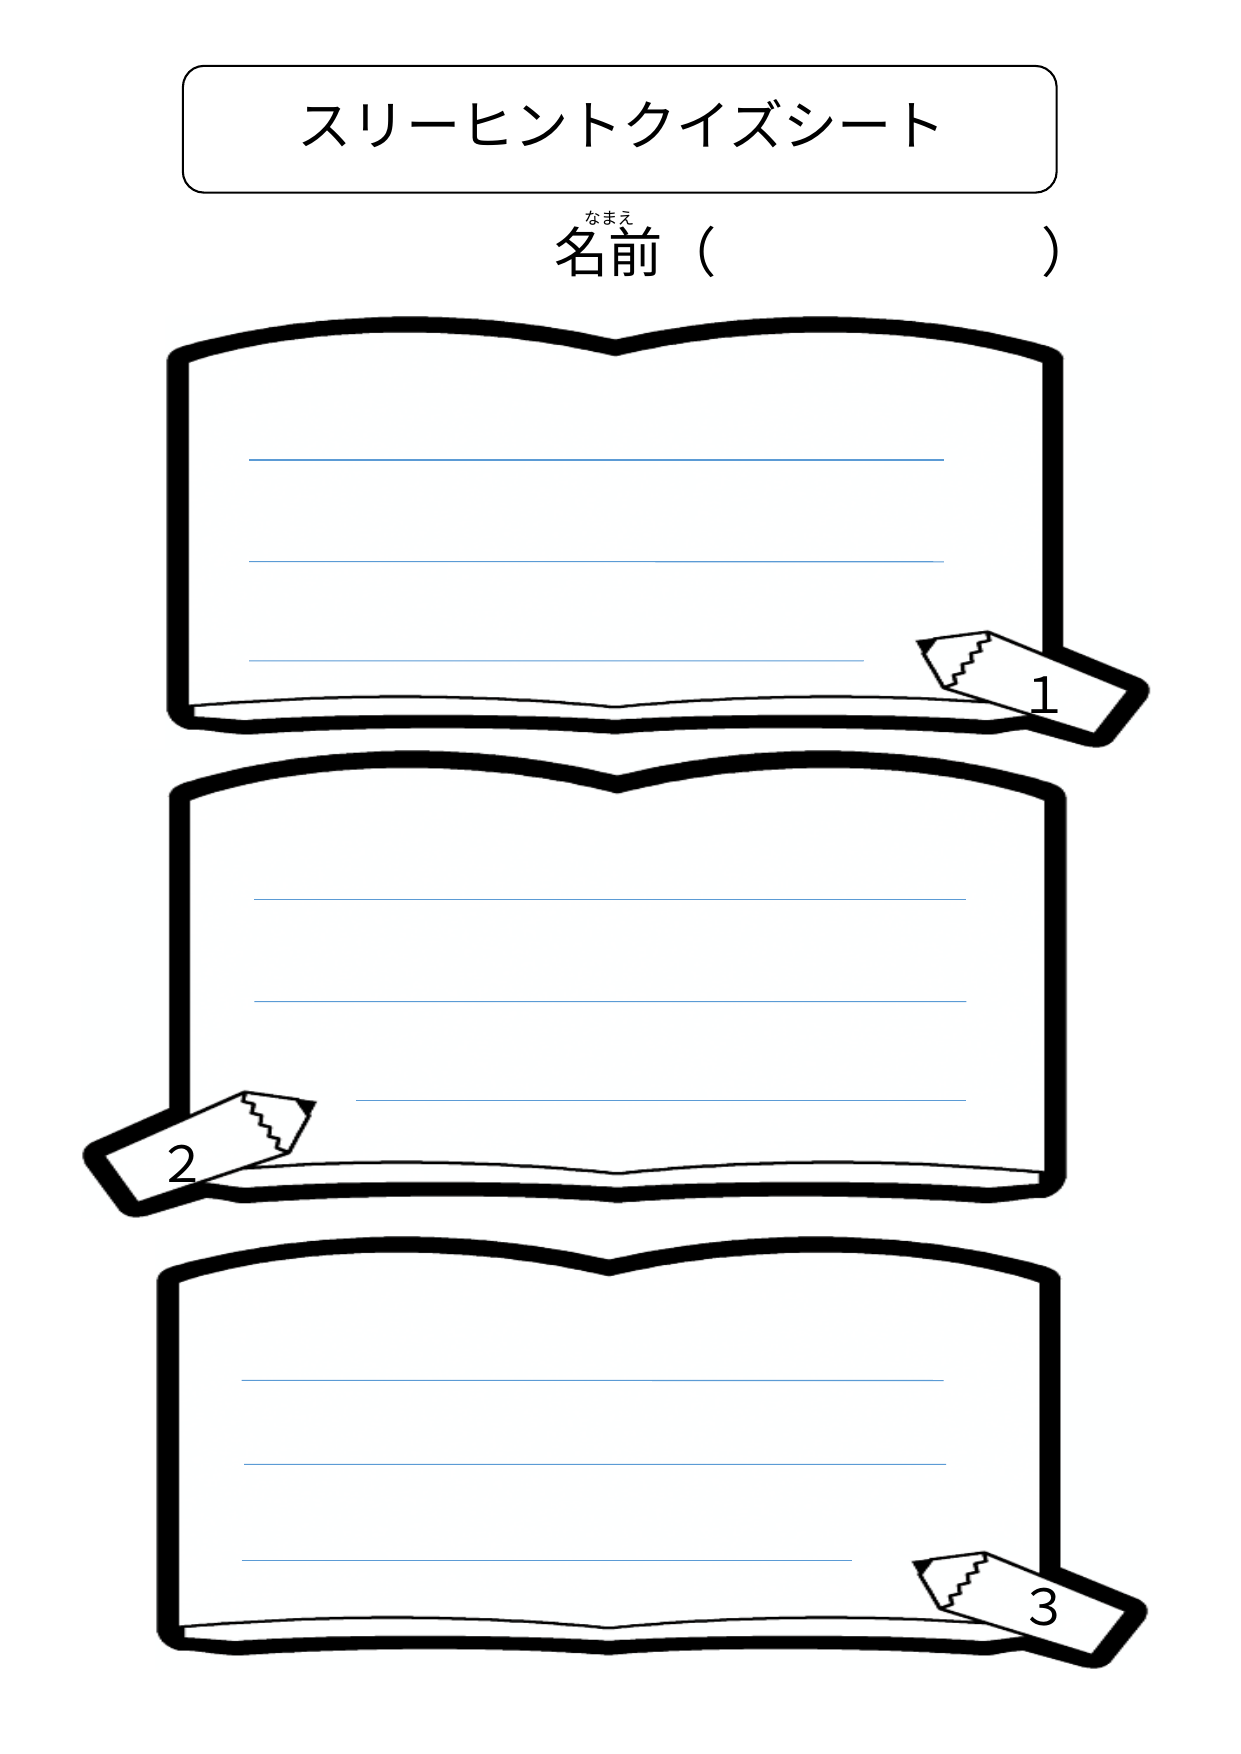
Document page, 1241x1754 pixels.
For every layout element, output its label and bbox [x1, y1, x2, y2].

picture [81, 315, 1152, 1219]
picture [155, 1235, 1150, 1670]
